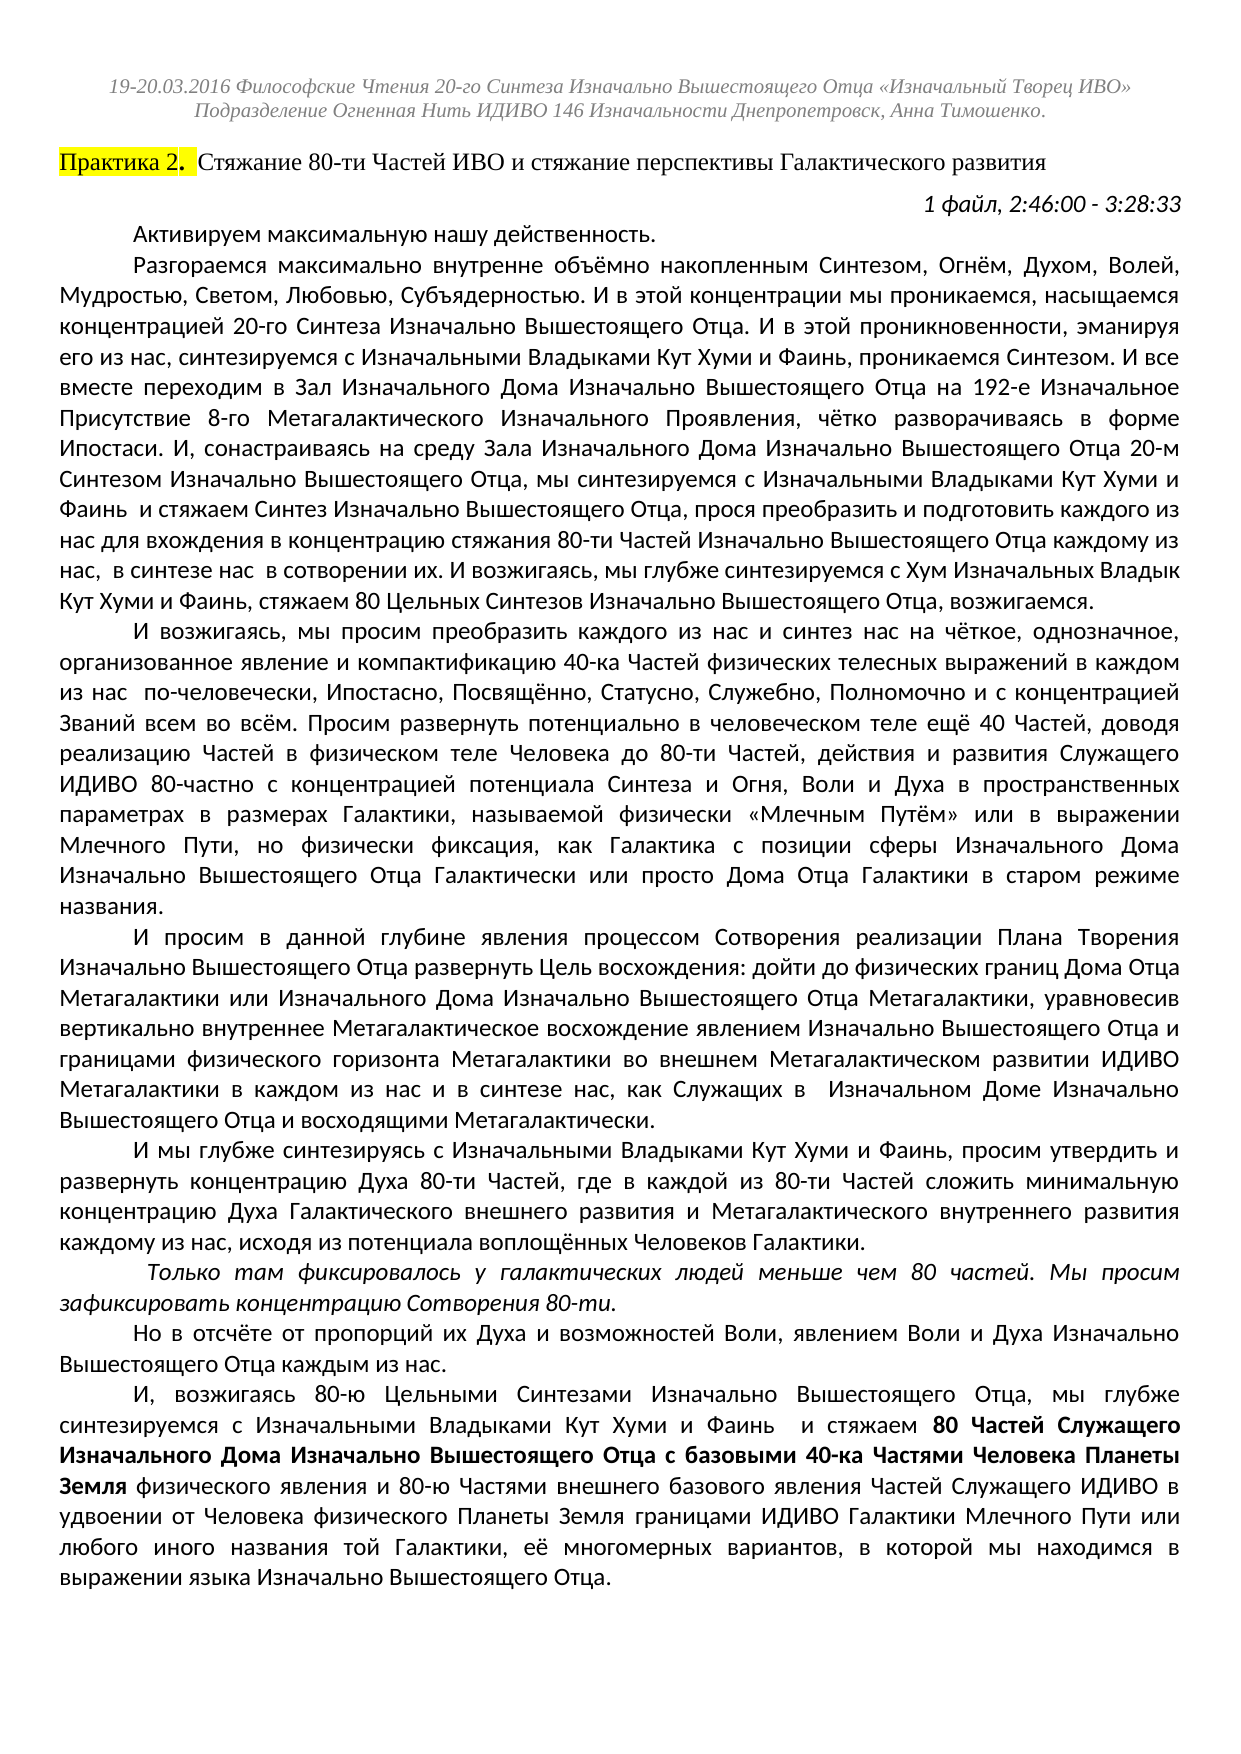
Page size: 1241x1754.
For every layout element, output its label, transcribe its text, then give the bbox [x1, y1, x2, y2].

text И возжигаясь, мы просим преобразить каждого из нас и синтез нас на чёткое, однозначное, организованное явление и компактификацию 40-ка Частей физических телесных выражений в каждом из нас по-человечески, Ипостасно, Посвящённо, Статусно, Служебно, Полномочно и с концентрацией Званий всем во всём. Просим развернуть потенциально в человеческом теле ещё 40 Частей, доводя реализацию Частей в физическом теле Человека до 80-ти Частей, действия и развития Служащего ИДИВО 80-частно с концентрацией потенциала Синтеза и Огня, Воли и Духа в пространственных параметрах в размерах Галактики, называемой физически «Млечным Путём» или в выражении Млечного Пути, но физически фиксация, как Галактика с позиции сферы Изначального Дома Изначально Вышестоящего Отца Галактически или просто Дома Отца Галактики в старом режиме названия. [59, 615, 1181, 921]
text И просим в данной глубине явления процессом Сотворения реализации Плана Творения Изначально Вышестоящего Отца развернуть Цель восхождения: дойти до физических границ Дома Отца Метагалактики или Изначального Дома Изначально Вышестоящего Отца Метагалактики, уравновесив вертикально внутреннее Метагалактическое восхождение явлением Изначально Вышестоящего Отца и границами физического горизонта Метагалактики во внешнем Метагалактическом развитии ИДИВО Метагалактики в каждом из нас и в синтезе нас, как Служащих в Изначальном Доме Изначально Вышестоящего Отца и восходящими Метагалактически. [59, 921, 1181, 1134]
text Только там фиксировалось у галактических людей меньше чем 80 частей. Мы просим зафиксировать концентрацию Сотворения 80-ти. [59, 1256, 1181, 1317]
text И мы глубже синтезируясь с Изначальными Владыками Кут Хуми и Фаинь, просим утвердить и развернуть концентрацию Духа 80-ти Частей, где в каждой из 80-ти Частей сложить минимальную концентрацию Духа Галактического внешнего развития и Метагалактического внутреннего развития каждому из нас, исходя из потенциала воплощённых Человеков Галактики. [59, 1134, 1181, 1256]
text Активируем максимальную нашу действенность. [59, 219, 1181, 249]
text Но в отсчёте от пропорций их Духа и возможностей Воли, явлением Воли и Духа Изначально Вышестоящего Отца каждым из нас. [59, 1317, 1181, 1378]
text 1 файл, 2:46:00 - 3:28:33 [59, 188, 1181, 219]
text И, возжигаясь 80-ю Цельными Синтезами Изначально Вышестоящего Отца, мы глубже синтезируемся с Изначальными Владыками Кут Хуми и Фаинь и стяжаем 80 Частей Служащего Изначального Дома Изначально Вышестоящего Отца с базовыми 40-ка Частями Человека Планеты Земля физического явления и 80-ю Частями внешнего базового явления Частей Служащего ИДИВО в удвоении от Человека физического Планеты Земля границами ИДИВО Галактики Млечного Пути или любого иного названия той Галактики, её многомерных вариантов, в которой мы находимся в выражении языка Изначально Вышестоящего Отца. [59, 1378, 1181, 1592]
text Разгораемся максимально внутренне объёмно накопленным Синтезом, Огнём, Духом, Волей, Мудростью, Светом, Любовью, Субъядерностью. И в этой концентрации мы проникаемся, насыщаемся концентрацией 20-го Синтеза Изначально Вышестоящего Отца. И в этой проникновенности, эманируя его из нас, синтезируемся с Изначальными Владыками Кут Хуми и Фаинь, проникаемся Синтезом. И все вместе переходим в Зал Изначального Дома Изначально Вышестоящего Отца на 192-е Изначальное Присутствие 8-го Метагалактического Изначального Проявления, чётко разворачиваясь в форме Ипостаси. И, сонастраиваясь на среду Зала Изначального Дома Изначально Вышестоящего Отца 20-м Синтезом Изначально Вышестоящего Отца, мы синтезируемся с Изначальными Владыками Кут Хуми и Фаинь и стяжаем Синтез Изначально Вышестоящего Отца, прося преобразить и подготовить каждого из нас для вхождения в концентрацию стяжания 80-ти Частей Изначально Вышестоящего Отца каждому из нас, в синтезе нас в сотворении их. И возжигаясь, мы глубже синтезируемся с Хум Изначальных Владык Кут Хуми и Фаинь, стяжаем 80 Цельных Синтезов Изначально Вышестоящего Отца, возжигаемся. [59, 249, 1181, 615]
text Практика 2. Стяжание 80-ти Частей ИВО и стяжание перспективы Галактического развития [197, 147, 1181, 176]
